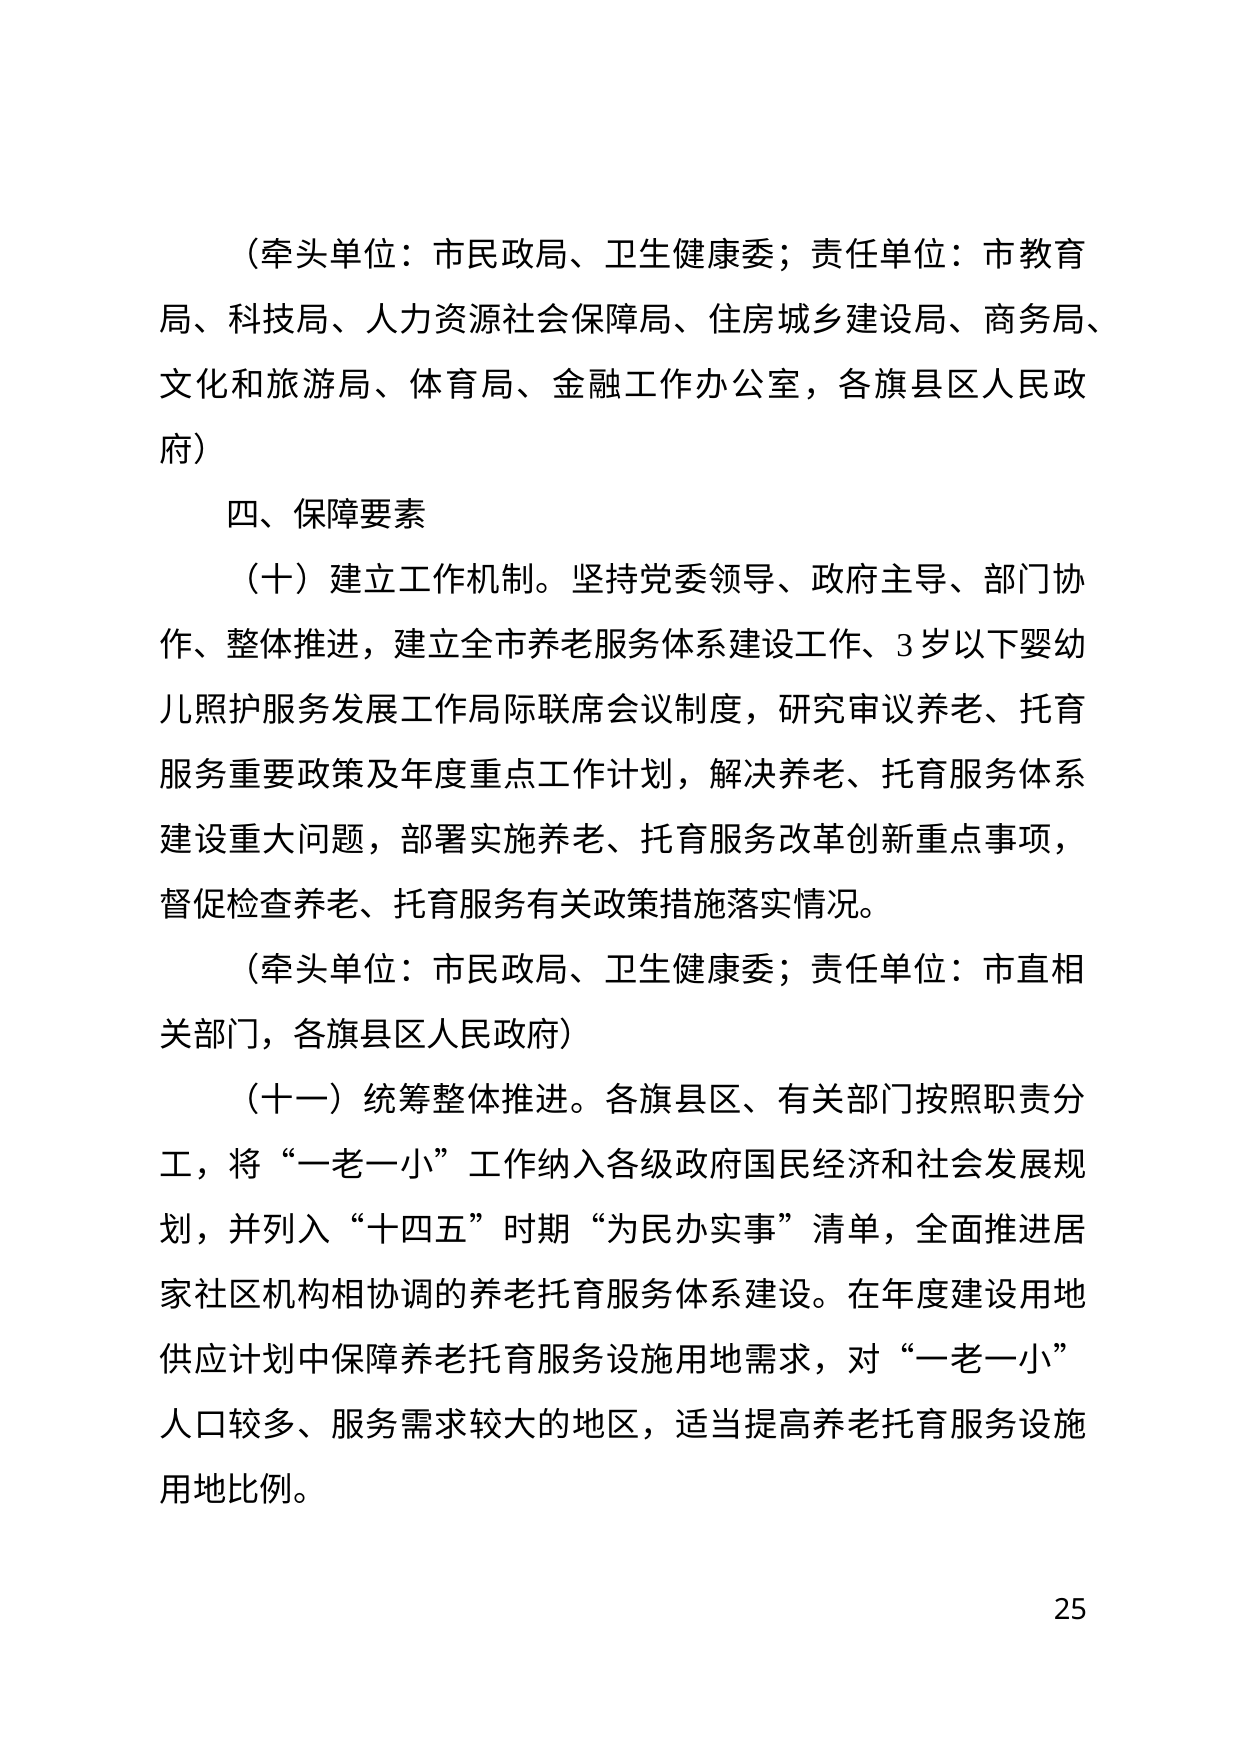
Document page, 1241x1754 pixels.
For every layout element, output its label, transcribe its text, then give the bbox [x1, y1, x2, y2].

text （十一）统筹整体推进。各旗县区、有关部门按照职责分工，将“一老一小”工作纳入各级政府国民经济和社会发展规划，并列入“十四五”时期“为民办实事”清单，全面推进居家社区机构相协调的养老托育服务体系建设。在年度建设用地供应计划中保障养老托育服务设施用地需求，对“一老一小”人口较多、服务需求较大的地区，适当提高养老托育服务设施用地比例。 [159, 1064, 1087, 1519]
text （牵头单位：市民政局、卫生健康委；责任单位：市直相关部门，各旗县区人民政府） [159, 934, 1087, 1064]
text （十）建立工作机制。坚持党委领导、政府主导、部门协作、整体推进，建立全市养老服务体系建设工作、3岁以下婴幼儿照护服务发展工作局际联席会议制度，研究审议养老、托育服务重要政策及年度重点工作计划，解决养老、托育服务体系建设重大问题，部署实施养老、托育服务改革创新重点事项，督促检查养老、托育服务有关政策措施落实情况。 [159, 544, 1087, 934]
text 四、保障要素 [159, 479, 1087, 544]
text （牵头单位：市民政局、卫生健康委；责任单位：市教育局、科技局、人力资源社会保障局、住房城乡建设局、商务局、文化和旅游局、体育局、金融工作办公室，各旗县区人民政府） [159, 219, 1087, 479]
